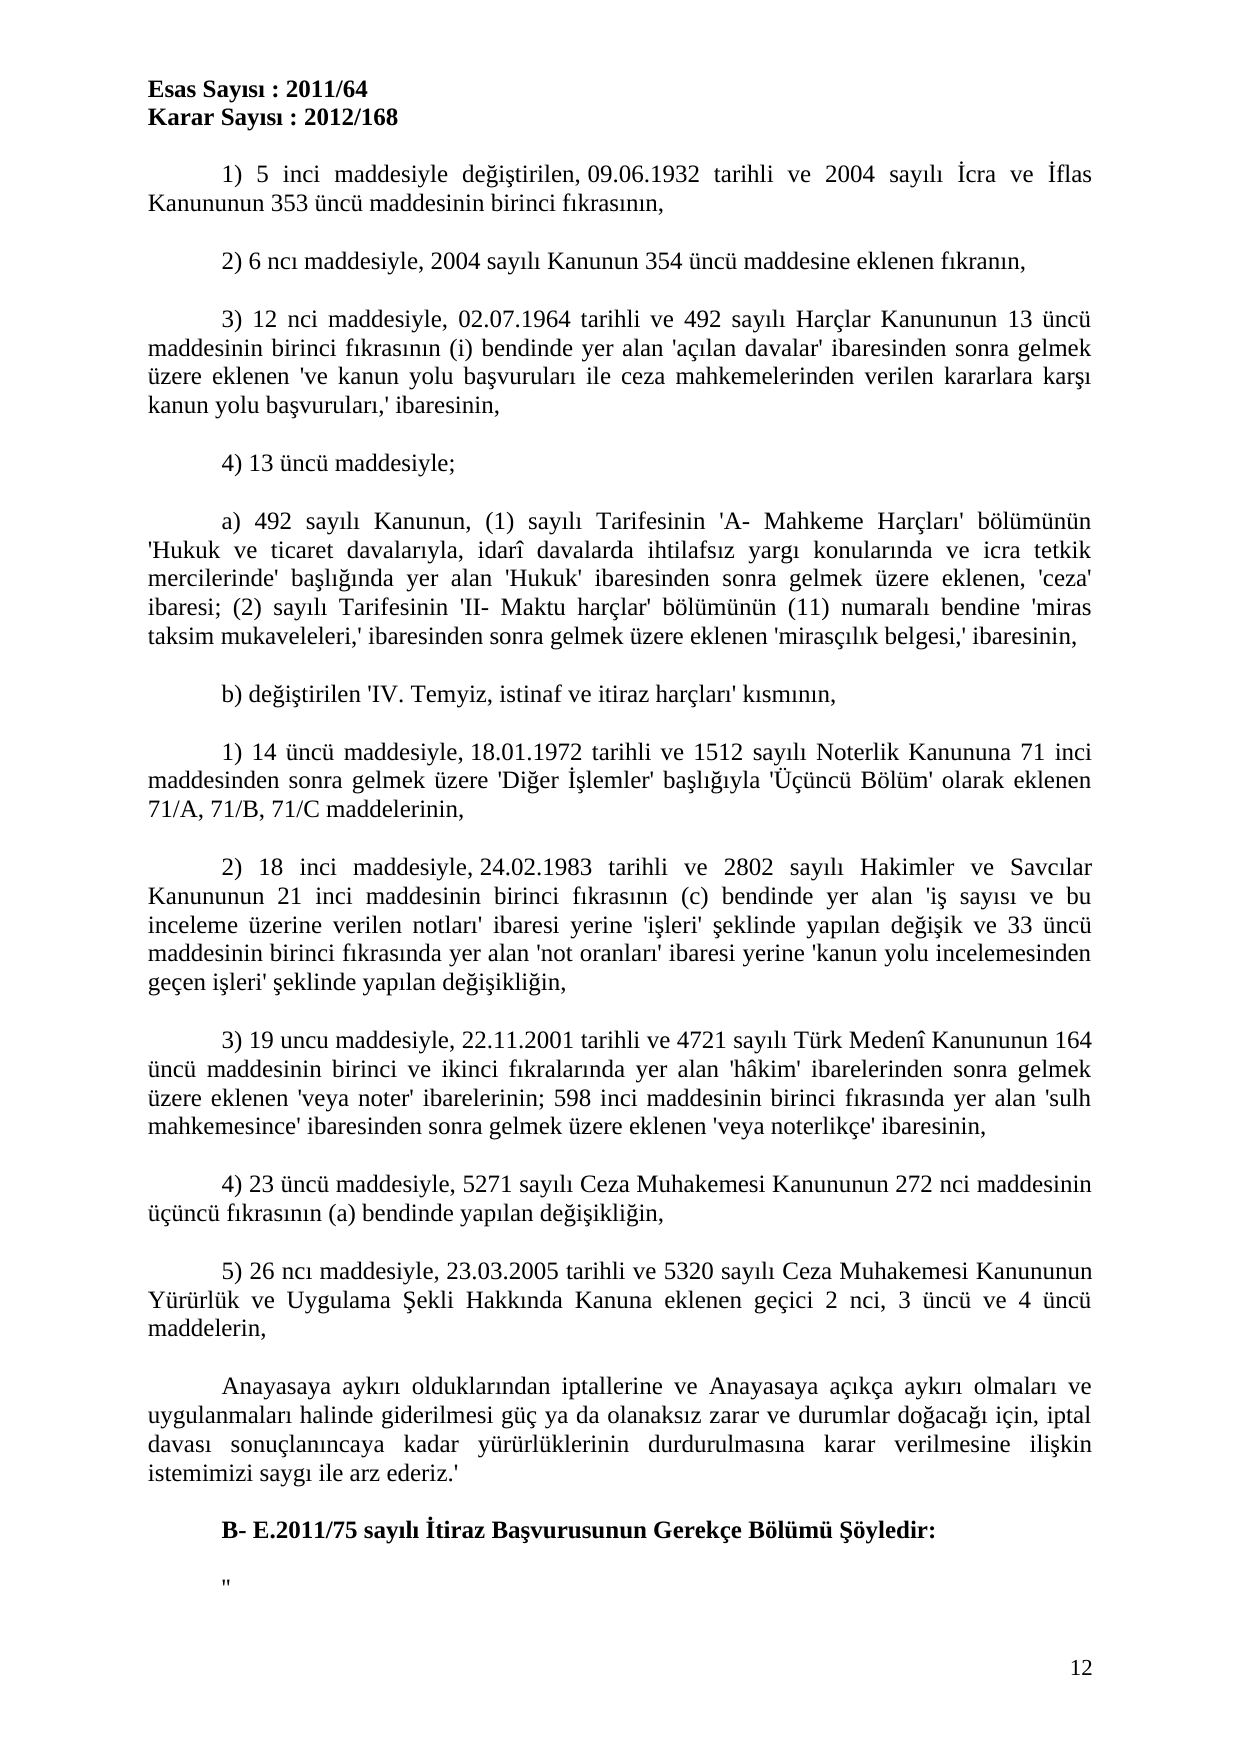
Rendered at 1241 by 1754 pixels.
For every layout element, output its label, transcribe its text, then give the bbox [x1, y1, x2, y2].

text Anayasaya aykırı olduklarından iptallerine ve Anayasaya açıkça aykırı olmaları ve uygulanmaları halinde giderilmesi güç ya da olanaksız zarar ve durumlar doğacağı için, iptal davası sonuçlanıncaya kadar yürürlüklerinin durdurulmasına karar verilmesine ilişkin istemimizi saygı ile arz ederiz.' [148, 1371, 1093, 1486]
text '' [148, 1573, 1093, 1602]
text 1) 14 üncü maddesiyle, 18.01.1972 tarihli ve 1512 sayılı Noterlik Kanununa 71 inci maddesinden sonra gelmek üzere 'Diğer İşlemler' başlığıyla 'Üçüncü Bölüm' olarak eklenen 71/A, 71/B, 71/C maddelerinin, [148, 737, 1093, 823]
text b) değiştirilen 'IV. Temyiz, istinaf ve itiraz harçları' kısmının, [148, 679, 1093, 708]
text 3) 19 uncu maddesiyle, 22.11.2001 tarihli ve 4721 sayılı Türk Medenî Kanununun 164 üncü maddesinin birinci ve ikinci fıkralarında yer alan 'hâkim' ibarelerinden sonra gelmek üzere eklenen 'veya noter' ibarelerinin; 598 inci maddesinin birinci fıkrasında yer alan 'sulh mahkemesince' ibaresinden sonra gelmek üzere eklenen 'veya noterlikçe' ibaresinin, [148, 1025, 1093, 1140]
text a) 492 sayılı Kanunun, (1) sayılı Tarifesinin 'A- Mahkeme Harçları' bölümünün 'Hukuk ve ticaret davalarıyla, idarî davalarda ihtilafsız yargı konularında ve icra tetkik mercilerinde' başlığında yer alan 'Hukuk' ibaresinden sonra gelmek üzere eklenen, 'ceza' ibaresi; (2) sayılı Tarifesinin 'II- Maktu harçlar' bölümünün (11) numaralı bendine 'miras taksim mukaveleleri,' ibaresinden sonra gelmek üzere eklenen 'mirasçılık belgesi,' ibaresinin, [148, 506, 1093, 650]
text 2) 18 inci maddesiyle, 24.02.1983 tarihli ve 2802 sayılı Hakimler ve Savcılar Kanununun 21 inci maddesinin birinci fıkrasının (c) bendinde yer alan 'iş sayısı ve bu inceleme üzerine verilen notları' ibaresi yerine 'işleri' şeklinde yapılan değişik ve 33 üncü maddesinin birinci fıkrasında yer alan 'not oranları' ibaresi yerine 'kanun yolu incelemesinden geçen işleri' şeklinde yapılan değişikliğin, [148, 852, 1093, 996]
text B- E.2011/75 sayılı İtiraz Başvurusunun Gerekçe Bölümü Şöyledir: [148, 1516, 1093, 1544]
text 4) 23 üncü maddesiyle, 5271 sayılı Ceza Muhakemesi Kanununun 272 nci maddesinin üçüncü fıkrasının (a) bendinde yapılan değişikliğin, [148, 1169, 1093, 1227]
text 4) 13 üncü maddesiyle; [148, 448, 1093, 477]
text 3) 12 nci maddesiyle, 02.07.1964 tarihli ve 492 sayılı Harçlar Kanununun 13 üncü maddesinin birinci fıkrasının (i) bendinde yer alan 'açılan davalar' ibaresinden sonra gelmek üzere eklenen 've kanun yolu başvuruları ile ceza mahkemelerinden verilen kararlara karşı kanun yolu başvuruları,' ibaresinin, [148, 304, 1093, 419]
text 1) 5 inci maddesiyle değiştirilen, 09.06.1932 tarihli ve 2004 sayılı İcra ve İflas Kanununun 353 üncü maddesinin birinci fıkrasının, [148, 159, 1093, 217]
text 5) 26 ncı maddesiyle, 23.03.2005 tarihli ve 5320 sayılı Ceza Muhakemesi Kanununun Yürürlük ve Uygulama Şekli Hakkında Kanuna eklenen geçici 2 nci, 3 üncü ve 4 üncü maddelerin, [148, 1256, 1093, 1342]
text 2) 6 ncı maddesiyle, 2004 sayılı Kanunun 354 üncü maddesine eklenen fıkranın, [148, 246, 1093, 275]
